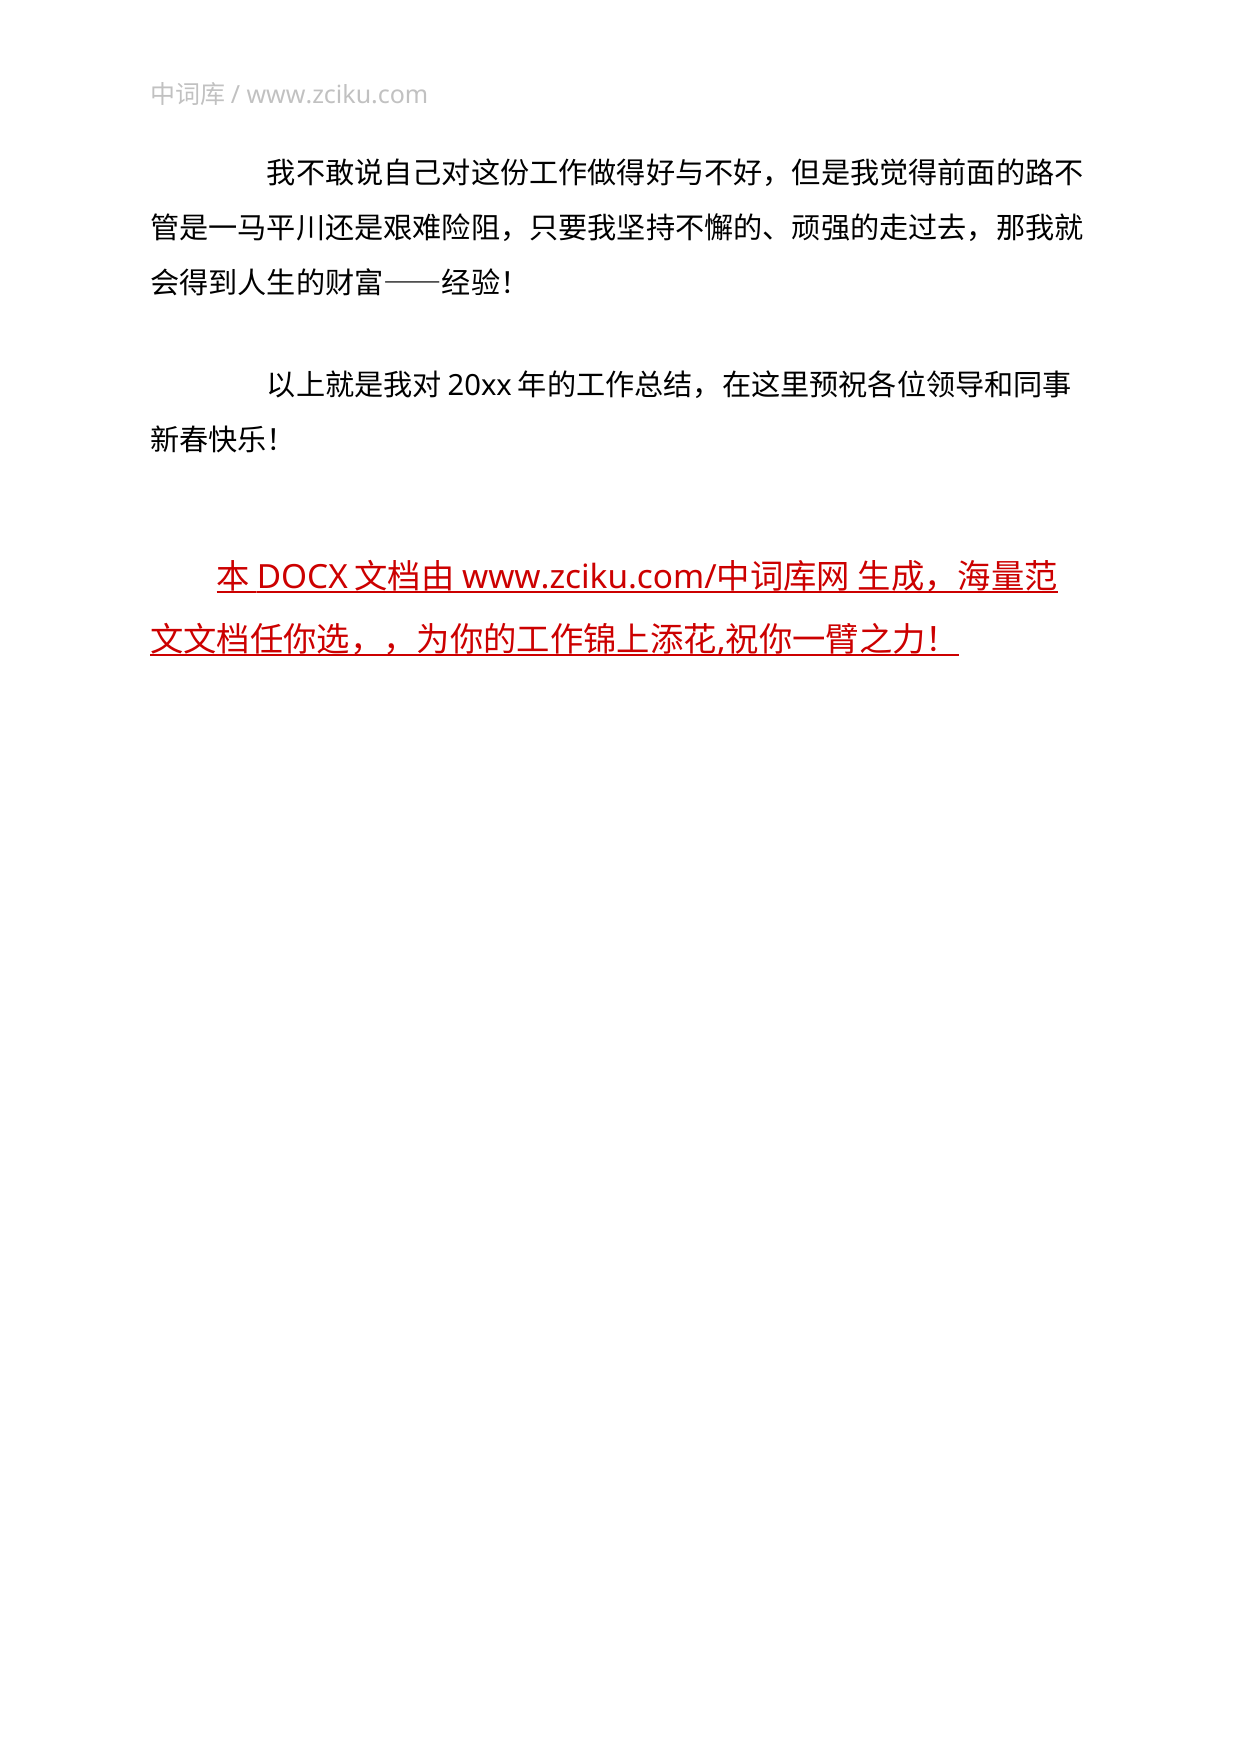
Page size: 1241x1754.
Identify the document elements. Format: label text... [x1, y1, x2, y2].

text 我不敢说自己对这份工作做得好与不好，但是我觉得前面的路不管是一马平川还是艰难险阻，只要我坚持不懈的、顽强的走过去，那我就会得到人生的财富——经验！ [150, 150, 1090, 302]
text 本DOCX文档由 www.zciku.com/中词库网 生成，海量范文文档任你选，，为你的工作锦上添花,祝你一臂之力！ [150, 549, 1090, 661]
text 以上就是我对20xx年的工作总结，在这里预祝各位领导和同事新春快乐！ [150, 362, 1090, 459]
